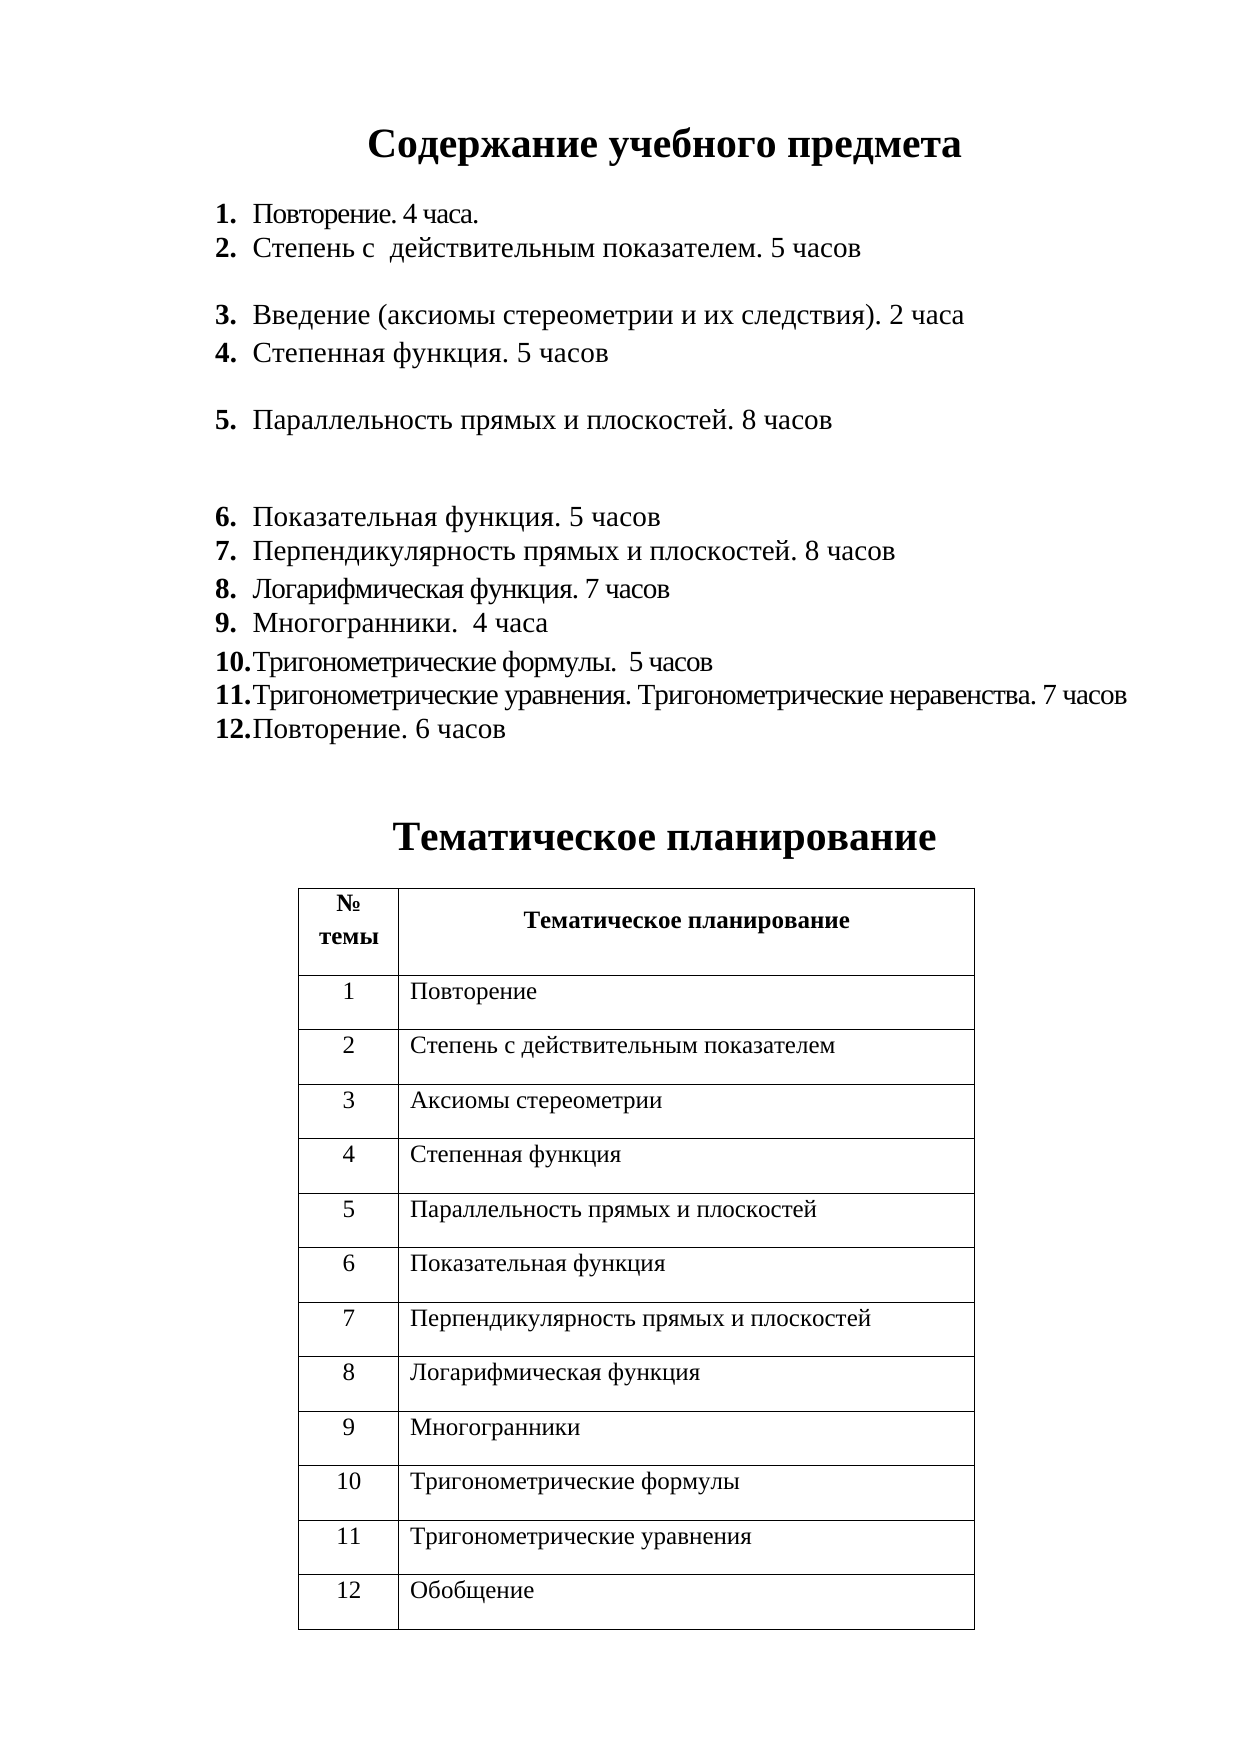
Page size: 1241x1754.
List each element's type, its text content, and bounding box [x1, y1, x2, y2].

table_cell Тригонометрические уравнения [399, 1521, 974, 1574]
list Степенная функция. 5 часов [215, 335, 1152, 369]
table_cell 1 [299, 976, 398, 1029]
table_cell Повторение [399, 976, 974, 1029]
text Тематическое планирование [177, 811, 1152, 859]
table_header № темы [299, 889, 398, 975]
subtitle Содержание учебного предмета [177, 118, 1152, 166]
table_cell 2 [299, 1030, 398, 1084]
table_cell Степень с действительным показателем [399, 1030, 974, 1084]
list Перпендикулярность прямых и плоскостей. 8 часов [215, 533, 1152, 567]
list Логарифмическая функция. 7 часов [215, 572, 1152, 605]
table_cell Обобщение [399, 1575, 974, 1629]
list Многогранники. 4 часа [215, 605, 1152, 639]
list Показательная функция. 5 часов [215, 499, 1152, 533]
table_cell 8 [299, 1357, 398, 1411]
table_cell 10 [299, 1466, 398, 1520]
list Тригонометрические формулы. 5 часов [215, 644, 1152, 677]
table_cell 11 [299, 1521, 398, 1574]
table_cell Показательная функция [399, 1248, 974, 1302]
list Повторение. 6 часов [215, 711, 1151, 744]
table_cell 6 [299, 1248, 398, 1302]
table_cell Перпендикулярность прямых и плоскостей [399, 1303, 974, 1356]
table_cell 7 [299, 1303, 398, 1356]
table_cell Параллельность прямых и плоскостей [399, 1194, 974, 1247]
table_cell 5 [299, 1194, 398, 1247]
list Введение (аксиомы стереометрии и их следствия). 2 часа [215, 297, 1152, 330]
table_cell Аксиомы стереометрии [399, 1085, 974, 1138]
table_cell 4 [299, 1139, 398, 1193]
list Степень с действительным показателем. 5 часов [215, 230, 1152, 263]
list Параллельность прямых и плоскостей. 8 часов [215, 402, 1152, 436]
table_cell Логарифмическая функция [399, 1357, 974, 1411]
table_cell 3 [299, 1085, 398, 1138]
list Тригонометрические уравнения. Тригонометрические неравенства. 7 часов [215, 677, 1152, 711]
list Повторение. 4 часа. [215, 196, 1137, 230]
table_cell 9 [299, 1412, 398, 1465]
table_cell Степенная функция [399, 1139, 974, 1193]
table_header Тематическое планирование [399, 889, 974, 975]
table_cell 12 [299, 1575, 398, 1629]
table_cell Многогранники [399, 1412, 974, 1465]
table_cell Тригонометрические формулы [399, 1466, 974, 1520]
